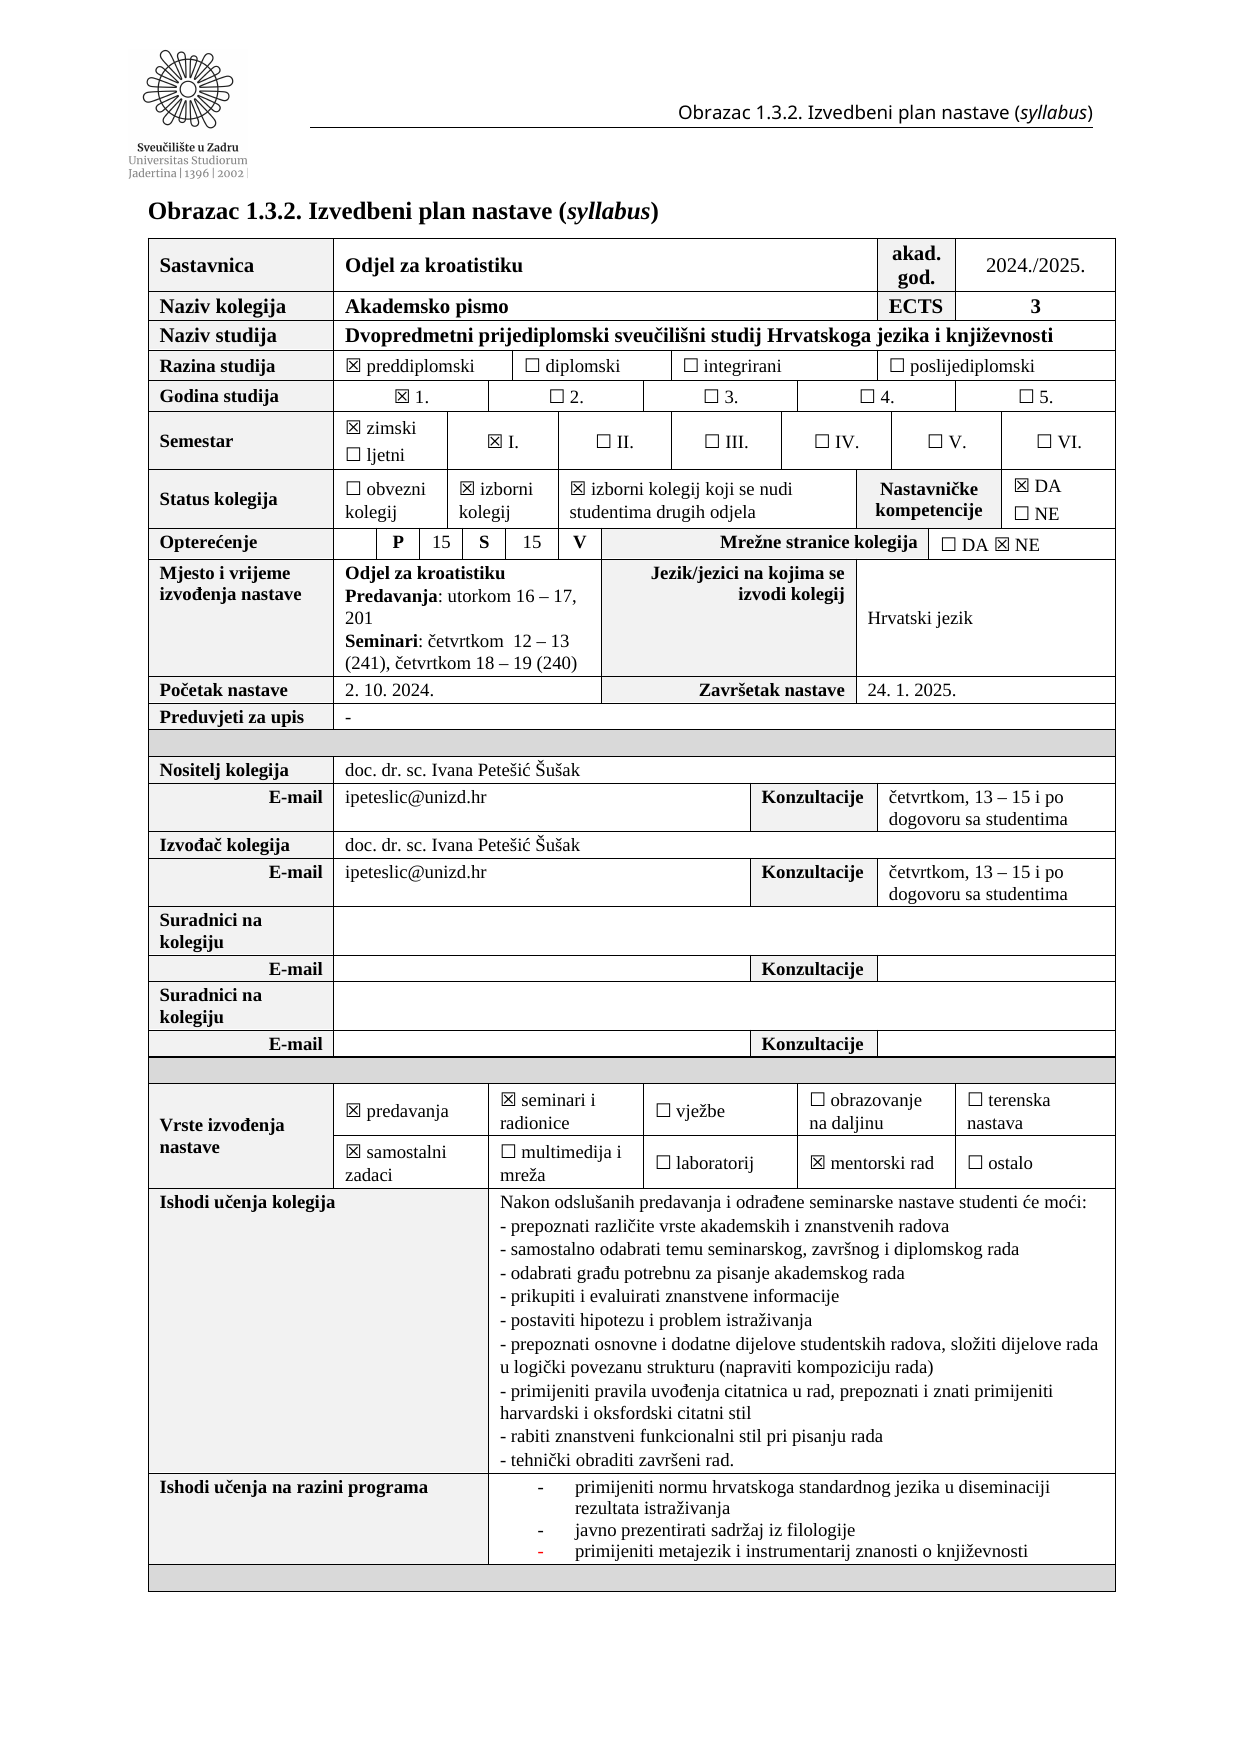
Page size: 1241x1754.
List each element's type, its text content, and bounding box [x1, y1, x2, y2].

table_cell P [377, 529, 419, 558]
table_cell Preduvjeti za upis [149, 704, 333, 729]
table_cell Konzultacije [751, 859, 877, 906]
table_cell V. [892, 412, 1001, 469]
table_cell III. [672, 412, 781, 469]
table_cell primijeniti normu hrvatskoga standardnog jezika u diseminaciji rezultata istraživanja javno prezentirati sadržaj iz filologije primijeniti metajezik i instrumentarij znanosti o književnosti [489, 1474, 1115, 1564]
table_cell [878, 956, 1115, 981]
table_cell 2. [489, 381, 643, 411]
table_cell Mjesto i vrijeme izvođenja nastave [149, 560, 333, 676]
table_cell 1. [334, 381, 488, 411]
table_header 2024./2025. [956, 239, 1115, 291]
table_cell Mrežne stranice kolegija [602, 529, 928, 558]
table_cell Završetak nastave [602, 677, 856, 702]
table_cell Suradnici na kolegiju [149, 907, 333, 954]
table_header akad. god. [878, 239, 955, 291]
table_cell vježbe [644, 1084, 797, 1135]
table_cell poslijediplomski [878, 351, 1115, 380]
table_cell Odjel za kroatistiku Predavanja: utorkom 16 – 17, 201 Seminari: četvrtkom 12 – 13 (241), četvrtkom 18 – 19 (240) [334, 560, 601, 676]
table_cell Izvođač kolegija [149, 832, 333, 858]
table_cell E-mail [149, 859, 333, 906]
table_cell Dvopredmetni prijediplomski sveučilišni studij Hrvatskoga jezika i književnosti [334, 321, 1115, 349]
table_cell Početak nastave [149, 677, 333, 702]
table_cell Naziv studija [149, 321, 333, 349]
table_cell seminari i radionice [489, 1084, 643, 1135]
table_cell Ishodi učenja kolegija [149, 1189, 488, 1472]
table_cell Konzultacije [751, 1031, 877, 1056]
table_cell izborni kolegij koji se nudi studentima drugih odjela [559, 470, 856, 528]
table_cell [334, 907, 1115, 954]
table_cell obvezni kolegij [334, 470, 447, 528]
table_cell doc. dr. sc. Ivana Petešić Šušak [334, 832, 1115, 858]
table_cell 15 [506, 529, 558, 558]
table_cell Suradnici na kolegiju [149, 982, 333, 1029]
table_cell četvrtkom, 13 – 15 i po dogovoru sa studentima [878, 859, 1115, 906]
table_cell 3. [644, 381, 797, 411]
table_cell E-mail [149, 1031, 333, 1056]
table_cell E-mail [149, 956, 333, 981]
picture [128, 49, 248, 179]
table_cell Jezik/jezici na kojima se izvodi kolegij [602, 560, 856, 676]
table_cell zimski ljetni [334, 412, 447, 469]
table_cell [334, 529, 376, 558]
table_cell [334, 956, 750, 981]
table_cell Konzultacije [751, 956, 877, 981]
table_cell 15 [420, 529, 462, 558]
table_cell ECTS [878, 292, 955, 320]
table_cell [334, 982, 1115, 1029]
table_cell 3 [956, 292, 1115, 320]
table_cell Akademsko pismo [334, 292, 877, 320]
table_cell doc. dr. sc. Ivana Petešić Šušak [334, 757, 1115, 783]
table_cell 5. [956, 381, 1115, 411]
text Obrazac 1.3.2. Izvedbeni plan nastave (syllabus) [148, 196, 1093, 225]
table_cell [149, 730, 1115, 756]
table_cell V [559, 529, 601, 558]
table_cell IV. [782, 412, 891, 469]
table_cell Status kolegija [149, 470, 333, 528]
table_cell 2. 10. 2024. [334, 677, 601, 702]
table_cell terenska nastava [956, 1084, 1115, 1135]
table_cell S [463, 529, 505, 558]
table_cell Vrste izvođenja nastave [149, 1084, 333, 1188]
table_cell četvrtkom, 13 – 15 i po dogovoru sa studentima [878, 784, 1115, 831]
table_cell [878, 1031, 1115, 1056]
table_cell VI. [1002, 412, 1115, 469]
table_cell 4. [798, 381, 955, 411]
table_cell Konzultacije [751, 784, 877, 831]
table_cell Nastavničke kompetencije [857, 470, 1001, 528]
table_cell - [334, 704, 1115, 729]
table_cell ipeteslic@unizd.hr [334, 859, 750, 906]
table_cell ostalo [956, 1136, 1115, 1188]
table_cell ipeteslic@unizd.hr [334, 784, 750, 831]
table_cell Naziv kolegija [149, 292, 333, 320]
table_cell Nositelj kolegija [149, 757, 333, 783]
table_cell Hrvatski jezik [857, 560, 1115, 676]
table_cell laboratorij [644, 1136, 797, 1188]
table_cell I. [448, 412, 558, 469]
table_cell obrazovanje na daljinu [798, 1084, 955, 1135]
table_header Sastavnica [149, 239, 333, 291]
table_cell preddiplomski [334, 351, 512, 380]
table_cell DA NE [929, 529, 1115, 558]
table_cell izborni kolegij [448, 470, 558, 528]
table_cell DA NE [1002, 470, 1115, 528]
table_cell II. [559, 412, 671, 469]
table_cell multimedija i mreža [489, 1136, 643, 1188]
table_cell Ishodi učenja na razini programa [149, 1474, 488, 1564]
table_cell E-mail [149, 784, 333, 831]
table_header Odjel za kroatistiku [334, 239, 877, 291]
table_cell Opterećenje [149, 529, 333, 558]
table_cell [149, 1058, 1115, 1083]
table_cell samostalni zadaci [334, 1136, 488, 1188]
table_cell integrirani [672, 351, 877, 380]
table_cell Semestar [149, 412, 333, 469]
table_cell predavanja [334, 1084, 488, 1135]
table_cell Razina studija [149, 351, 333, 380]
table_cell Godina studija [149, 381, 333, 411]
table_cell diplomski [513, 351, 671, 380]
table_cell [149, 1565, 1115, 1591]
table_cell Nakon odslušanih predavanja i odrađene seminarske nastave studenti će moći: - prepoznati različite vrste akademskih i znanstvenih radova - samostalno odabrati temu seminarskog, završnog i diplomskog rada - odabrati građu potrebnu za pisanje akademskog rada - prikupiti i evaluirati znanstvene informacije - postaviti hipotezu i problem istraživanja - prepoznati osnovne i dodatne dijelove studentskih radova, složiti dijelove rada u logički povezanu strukturu (napraviti kompoziciju rada) - primijeniti pravila uvođenja citatnica u rad, prepoznati i znati primijeniti harvardski i oksfordski citatni stil - rabiti znanstveni funkcionalni stil pri pisanju rada - tehnički obraditi završeni rad. [489, 1189, 1115, 1472]
table_cell mentorski rad [798, 1136, 955, 1188]
table_cell [334, 1031, 750, 1056]
table_cell 24. 1. 2025. [857, 677, 1115, 702]
